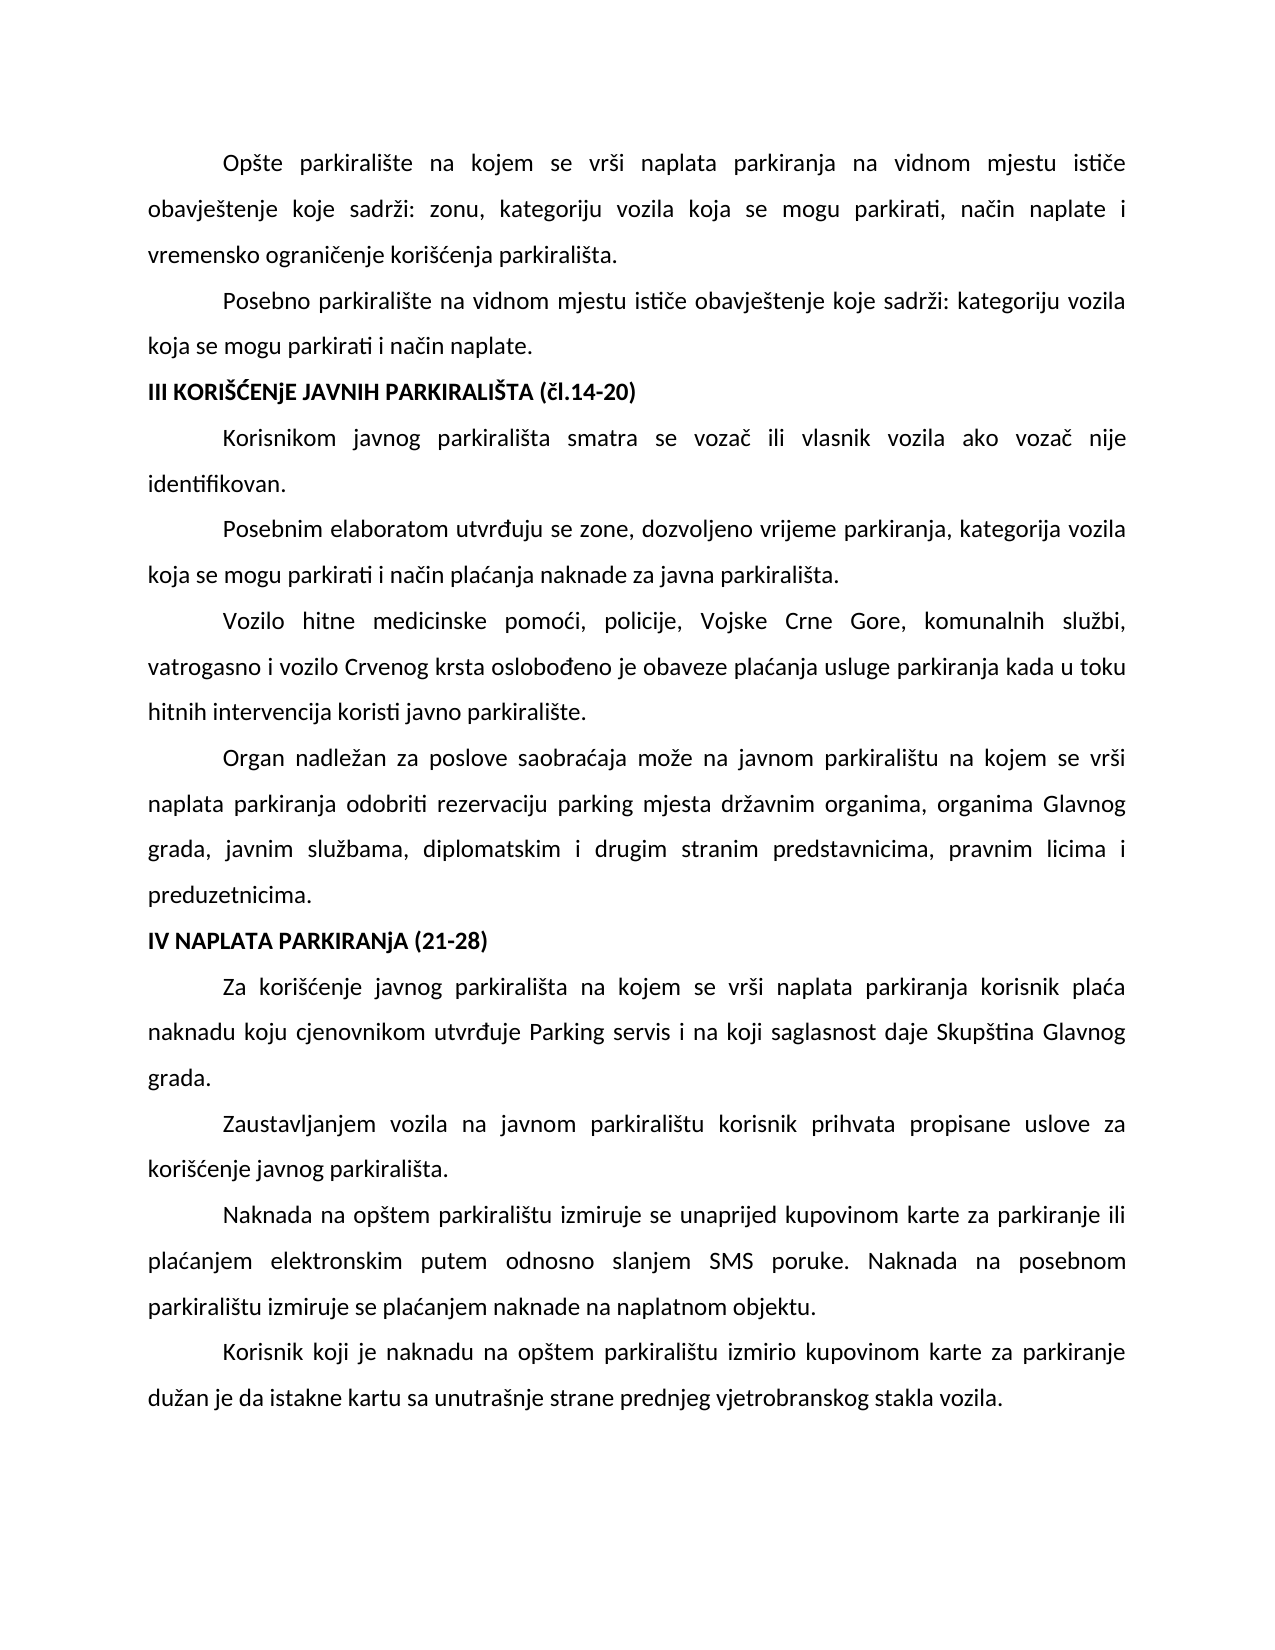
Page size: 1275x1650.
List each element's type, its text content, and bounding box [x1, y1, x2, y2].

text Zaustavljanjem vozila na javnom parkiralištu korisnik prihvata propisane uslove za korišćenje javnog parkirališta. [148, 1108, 1127, 1184]
text Korisnikom javnog parkirališta smatra se vozač ili vlasnik vozila ako vozač nije identifikovan. [148, 422, 1127, 498]
text Korisnik koji je naknadu na opštem parkiralištu izmirio kupovinom karte za parkiranje dužan je da istakne kartu sa unutrašnje strane prednjeg vjetrobranskog stakla vozila. [148, 1337, 1127, 1413]
text Organ nadležan za poslove saobraćaja može na javnom parkiralištu na kojem se vrši naplata parkiranja odobriti rezervaciju parking mjesta državnim organima, organima Glavnog grada, javnim službama, diplomatskim i drugim stranim predstavnicima, pravnim licima i preduzetnicima. [148, 742, 1127, 910]
text Za korišćenje javnog parkirališta na kojem se vrši naplata parkiranja korisnik plaća naknadu koju cjenovnikom utvrđuje Parking servis i na koji saglasnost daje Skupština Glavnog grada. [148, 971, 1127, 1093]
text IV NAPLATA PARKIRANjA (21-28) [148, 925, 1127, 956]
text Posebnim elaboratom utvrđuju se zone, dozvoljeno vrijeme parkiranja, kategorija vozila koja se mogu parkirati i način plaćanja naknade za javna parkirališta. [148, 513, 1127, 590]
text III KORIŠĆENjE JAVNIH PARKIRALIŠTA (čl.14-20) [148, 376, 1127, 407]
text Naknada na opštem parkiralištu izmiruje se unaprijed kupovinom karte za parkiranje ili plaćanjem elektronskim putem odnosno slanjem SMS poruke. Naknada na posebnom parkiralištu izmiruje se plaćanjem naknade na naplatnom objektu. [148, 1199, 1127, 1321]
text Vozilo hitne medicinske pomoći, policije, Vojske Crne Gore, komunalnih službi, vatrogasno i vozilo Crvenog krsta oslobođeno je obaveze plaćanja usluge parkiranja kada u toku hitnih intervencija koristi javno parkiralište. [148, 605, 1127, 727]
text Posebno parkiralište na vidnom mjestu ističe obavještenje koje sadrži: kategoriju vozila koja se mogu parkirati i način naplate. [148, 285, 1127, 361]
text Opšte parkiralište na kojem se vrši naplata parkiranja na vidnom mjestu ističe obavještenje koje sadrži: zonu, kategoriju vozila koja se mogu parkirati, način naplate i vremensko ograničenje korišćenja parkirališta. [148, 148, 1127, 269]
